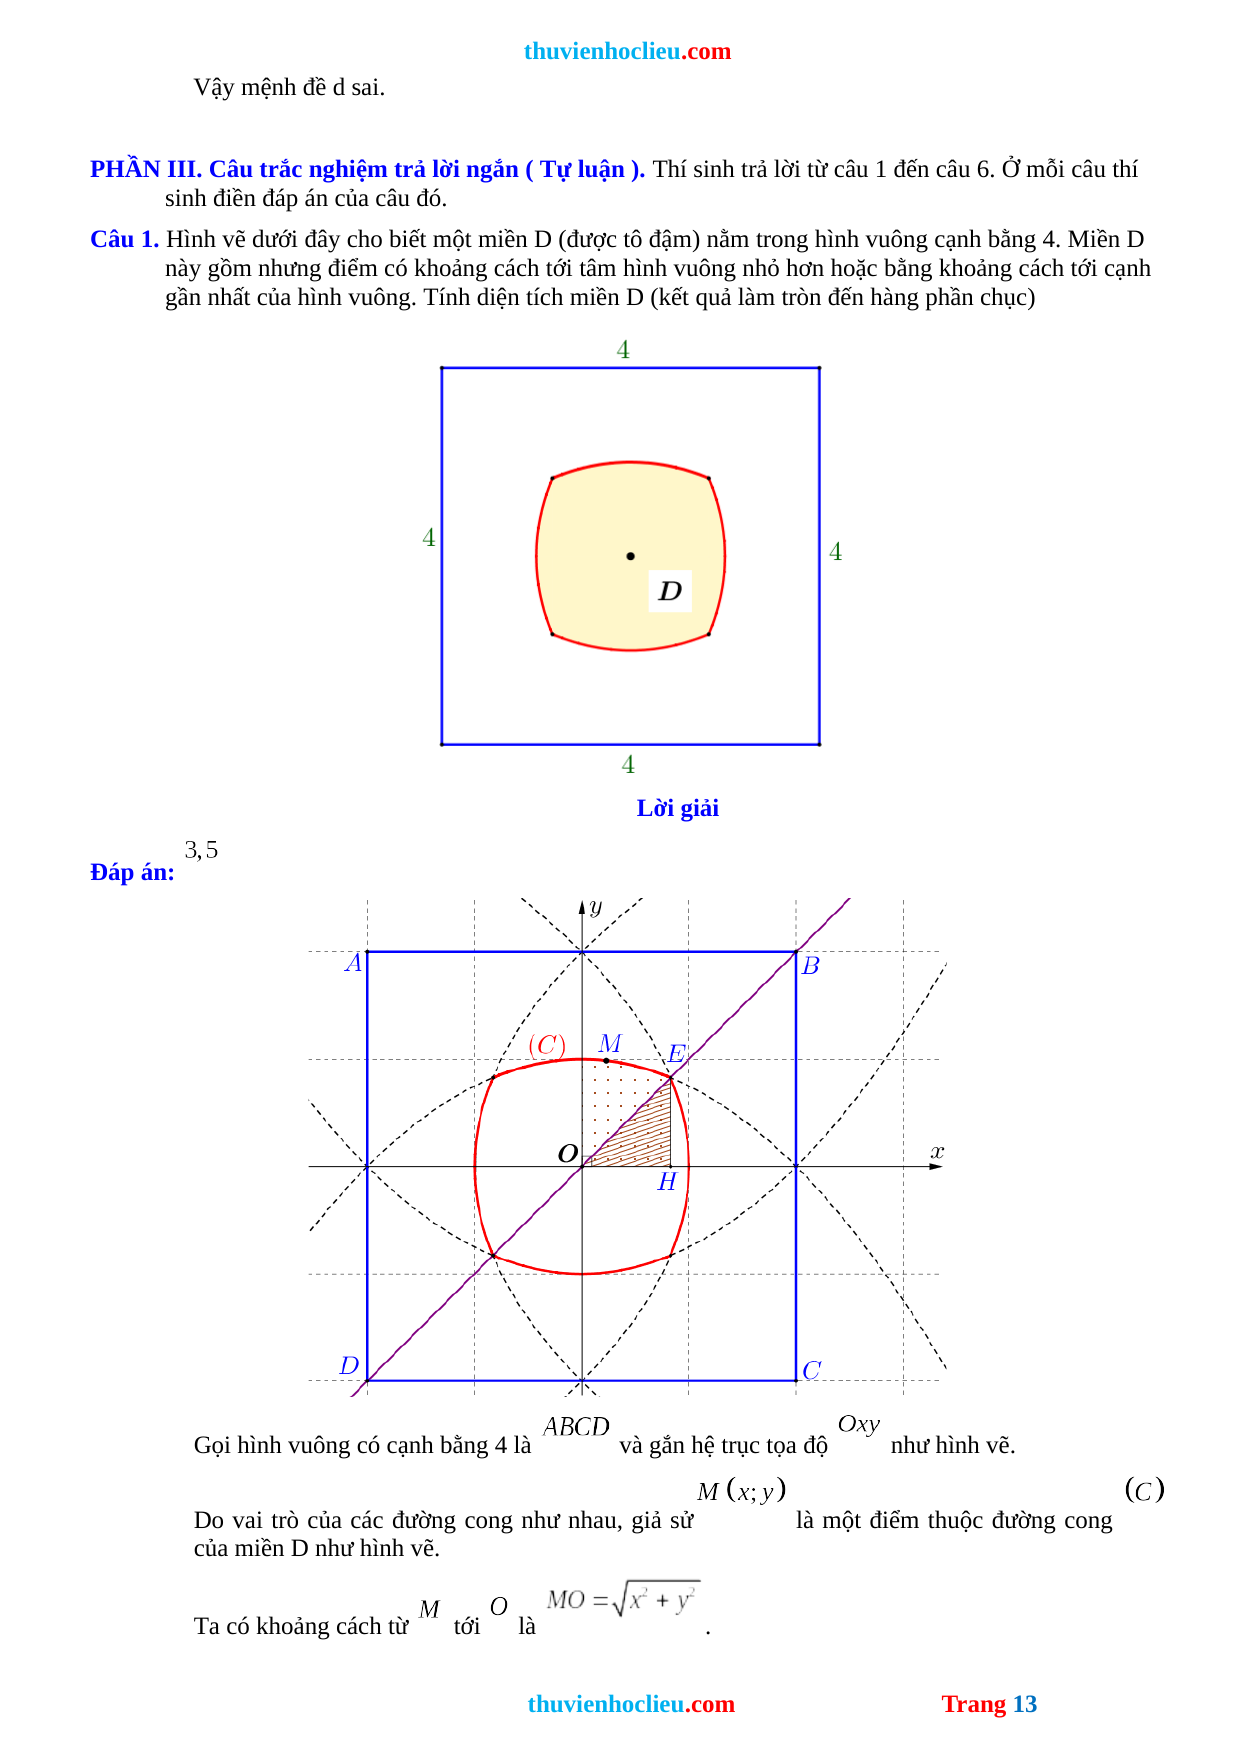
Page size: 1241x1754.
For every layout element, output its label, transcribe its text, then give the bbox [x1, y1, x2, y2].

text Ta có khoảng cách từ tới là . [190, 1575, 1165, 1639]
text PHẦN III. Câu trắc nghiệm trả lời ngắn ( Tự luận ). Thí sinh trả lời từ câu 1 đến câu 6. Ở mỗi câu thí sinh điền đáp án của câu đó. [90, 154, 1165, 212]
text Đáp án: [90, 835, 1165, 886]
picture [308, 898, 947, 1397]
text Câu 1. Hình vẽ dưới đây cho biết một miền D (được tô đậm) nằm trong hình vuông cạnh bằng 4. Miền D này gồm nhưng điểm có khoảng cách tới tâm hình vuông nhỏ hơn hoặc bằng khoảng cách tới cạnh gần nhất của hình vuông. Tính diện tích miền D (kết quả làm tròn đến hàng phần chục) [90, 224, 1165, 311]
picture [400, 323, 855, 781]
text Do vai trò của các đường cong như nhau, giả sử là một điểm thuộc đường cong của miền D như hình vẽ. [193, 1472, 1165, 1562]
text Gọi hình vuông có cạnh bằng 4 là và gắn hệ trục tọa độ như hình vẽ. [190, 1409, 1165, 1459]
text Lời giải [190, 793, 1165, 822]
text Vậy mệnh đề d sai. [90, 65, 1165, 101]
